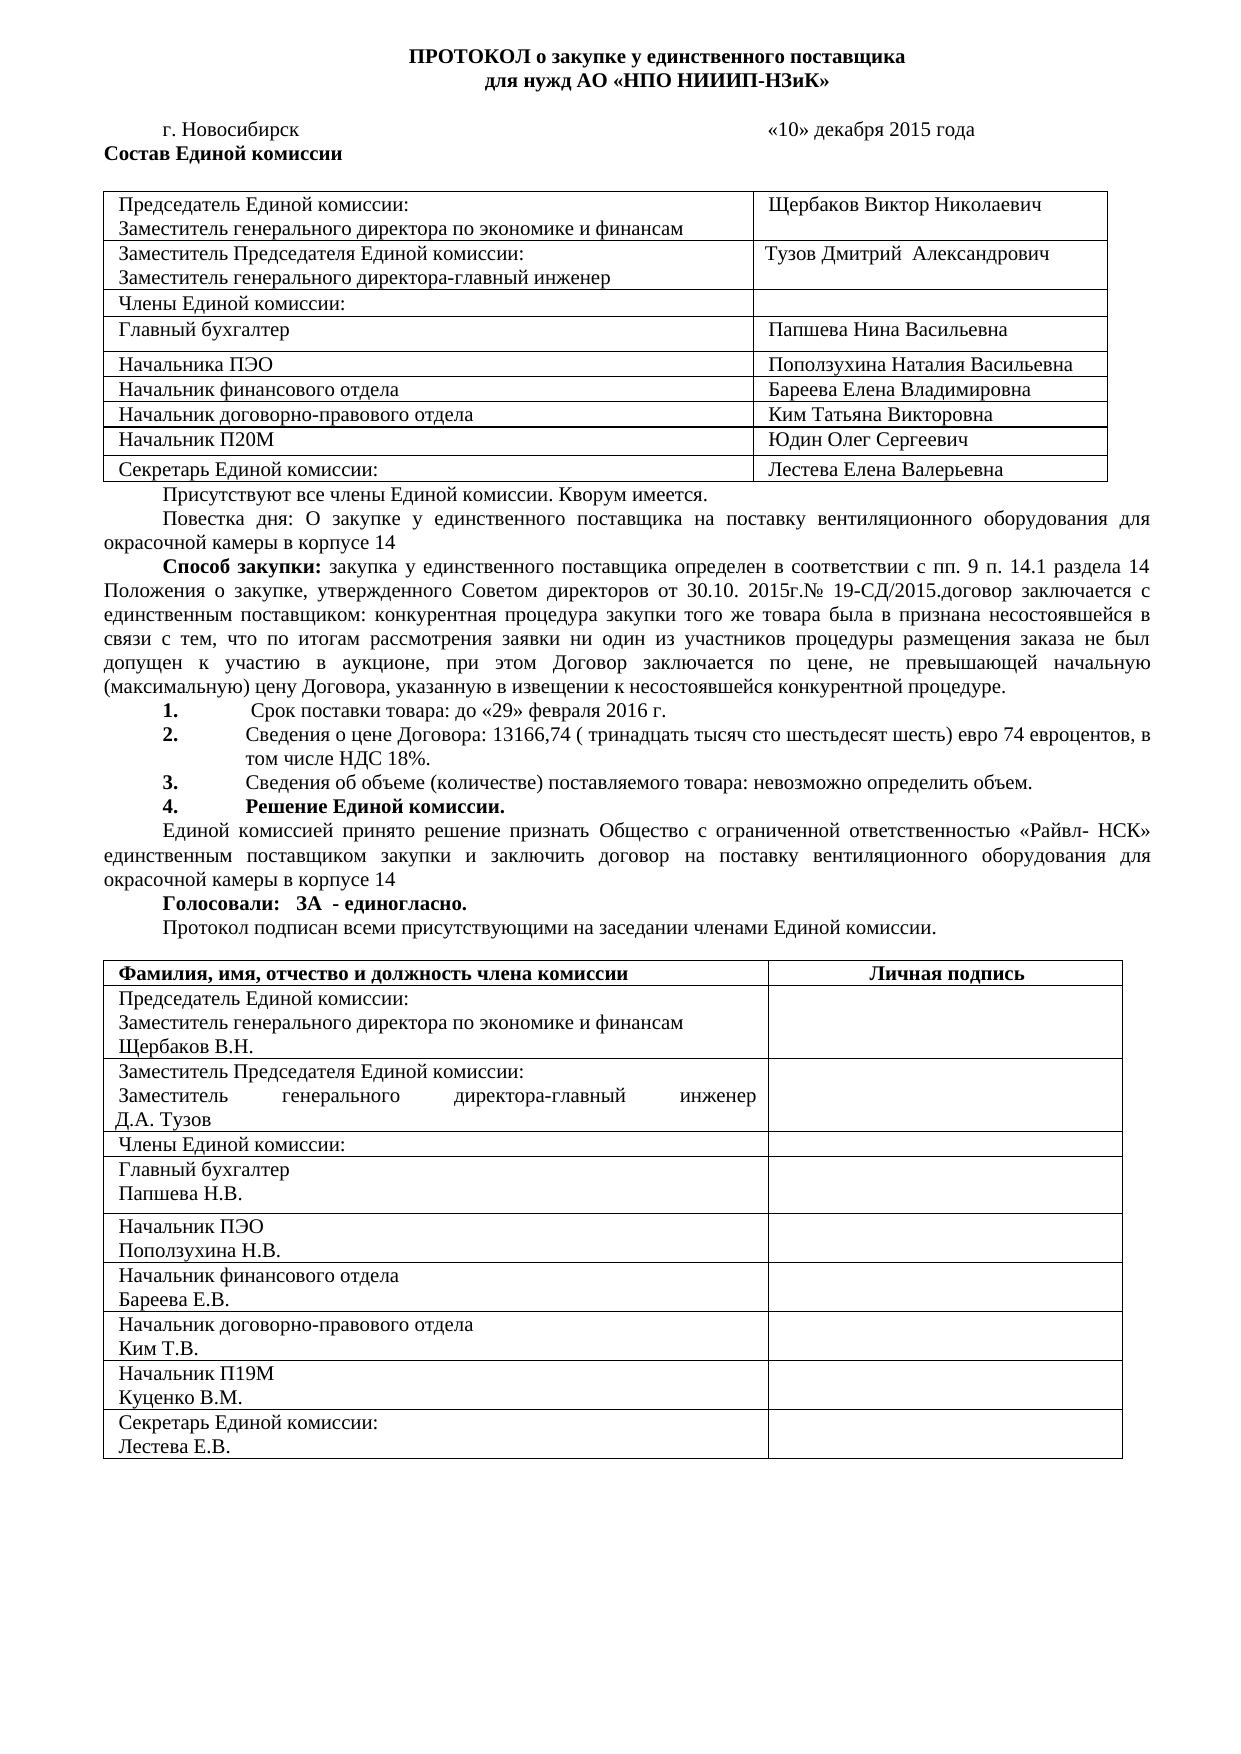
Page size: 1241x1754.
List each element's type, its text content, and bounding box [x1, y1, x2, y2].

table_cell Лестева Елена Валерьевна [754, 456, 1107, 481]
table_cell Секретарь Единой комиссии: [104, 456, 753, 481]
table_cell Папшева Нина Васильевна [754, 317, 1107, 351]
text Единой комиссией принято решение признать Общество с ограниченной ответственностью «Райвл- НСК» единственным поставщиком закупки и заключить договор на поставку вентиляционного оборудования для окрасочной камеры в корпусе 14 [103, 818, 1152, 891]
table_cell Председатель Единой комиссии: Заместитель генерального директора по экономике и финансам Щербаков В.Н. [104, 986, 768, 1058]
table_cell [754, 290, 1107, 316]
table_cell Начальник ПЭО Поползухина Н.В. [104, 1214, 768, 1262]
table_header Щербаков Виктор Николаевич [754, 192, 1107, 240]
list Решение Единой комиссии. [162, 794, 1152, 818]
table_cell Тузов Дмитрий Александрович [754, 241, 1107, 289]
table_cell Заместитель Председателя Единой комиссии: Заместитель генерального директора-главный инженер [104, 241, 753, 289]
table_cell Поползухина Наталия Васильевна [754, 352, 1107, 376]
table_cell Начальник договорно-правового отдела [104, 402, 753, 426]
table_cell Бареева Елена Владимировна [754, 377, 1107, 401]
table_header Председатель Единой комиссии: Заместитель генерального директора по экономике и финансам [104, 192, 753, 240]
table_cell Члены Единой комиссии: [104, 1132, 768, 1156]
text Состав Единой комиссии [103, 141, 1152, 165]
table_cell Юдин Олег Сергеевич [754, 428, 1107, 455]
table_header Личная подпись [769, 961, 1122, 985]
table_cell Начальник финансового отдела [104, 377, 753, 401]
text Способ закупки: закупка у единственного поставщика определен в соответствии с пп. 9 п. 14.1 раздела 14 Положения о закупке, утвержденного Советом директоров от 30.10. 2015г.№ 19-СД/2015.договор заключается с единственным поставщиком: конкурентная процедура закупки того же товара была в признана несостоявшейся в связи с тем, что по итогам рассмотрения заявки ни один из участников процедуры размещения заказа не был допущен к участию в аукционе, при этом Договор заключается по цене, не превышающей начальную (максимальную) цену Договора, указанную в извещении к несостоявшейся конкурентной процедуре. [103, 554, 1152, 698]
list Сведения о цене Договора: 13166,74 ( тринадцать тысяч сто шестьдесят шесть) евро 74 евроцентов, в том числе НДС 18%. [162, 722, 1152, 770]
text Присутствуют все члены Единой комиссии. Кворум имеется. [103, 482, 1152, 506]
table_cell [769, 1410, 1122, 1458]
table_cell [769, 1132, 1122, 1156]
text Голосовали: ЗА - единогласно. [103, 891, 1152, 915]
table_cell [769, 986, 1122, 1058]
table_cell [769, 1312, 1122, 1360]
table_cell Начальник П19М Куценко В.М. [104, 1361, 768, 1409]
table_cell Начальник П20М [104, 428, 753, 455]
table_cell Главный бухгалтер Папшева Н.В. [104, 1157, 768, 1212]
text Протокол подписан всеми присутствующими на заседании членами Единой комиссии. [103, 915, 1152, 939]
table_cell Секретарь Единой комиссии: Лестева Е.В. [104, 1410, 768, 1458]
table_cell [769, 1263, 1122, 1311]
table_cell Ким Татьяна Викторовна [754, 402, 1107, 426]
text г. Новосибирск «10» декабря 2015 года [103, 117, 1152, 141]
table_cell [769, 1059, 1122, 1131]
list Срок поставки товара: до «29» февраля 2016 г. [162, 698, 1152, 722]
table_cell [769, 1157, 1122, 1212]
table_cell Начальник финансового отдела Бареева Е.В. [104, 1263, 768, 1311]
list Сведения об объеме (количестве) поставляемого товара: невозможно определить объем. [162, 770, 1152, 794]
table_cell Заместитель Председателя Единой комиссии: Заместитель генерального директора-главный инженер Д.А. Тузов [104, 1059, 768, 1131]
text Повестка дня: О закупке у единственного поставщика на поставку вентиляционного оборудования для окрасочной камеры в корпусе 14 [103, 506, 1152, 554]
table_cell Члены Единой комиссии: [104, 290, 753, 316]
table_cell Начальника ПЭО [104, 352, 753, 376]
table_cell Главный бухгалтер [104, 317, 753, 351]
text ПРОТОКОЛ о закупке у единственного поставщика [103, 44, 1152, 68]
table_header Фамилия, имя, отчество и должность члена комиссии [104, 961, 768, 985]
text для нужд АО «НПО НИИИП-НЗиК» [103, 68, 1152, 92]
table_cell [769, 1361, 1122, 1409]
table_cell [769, 1214, 1122, 1262]
table_cell Начальник договорно-правового отдела Ким Т.В. [104, 1312, 768, 1360]
